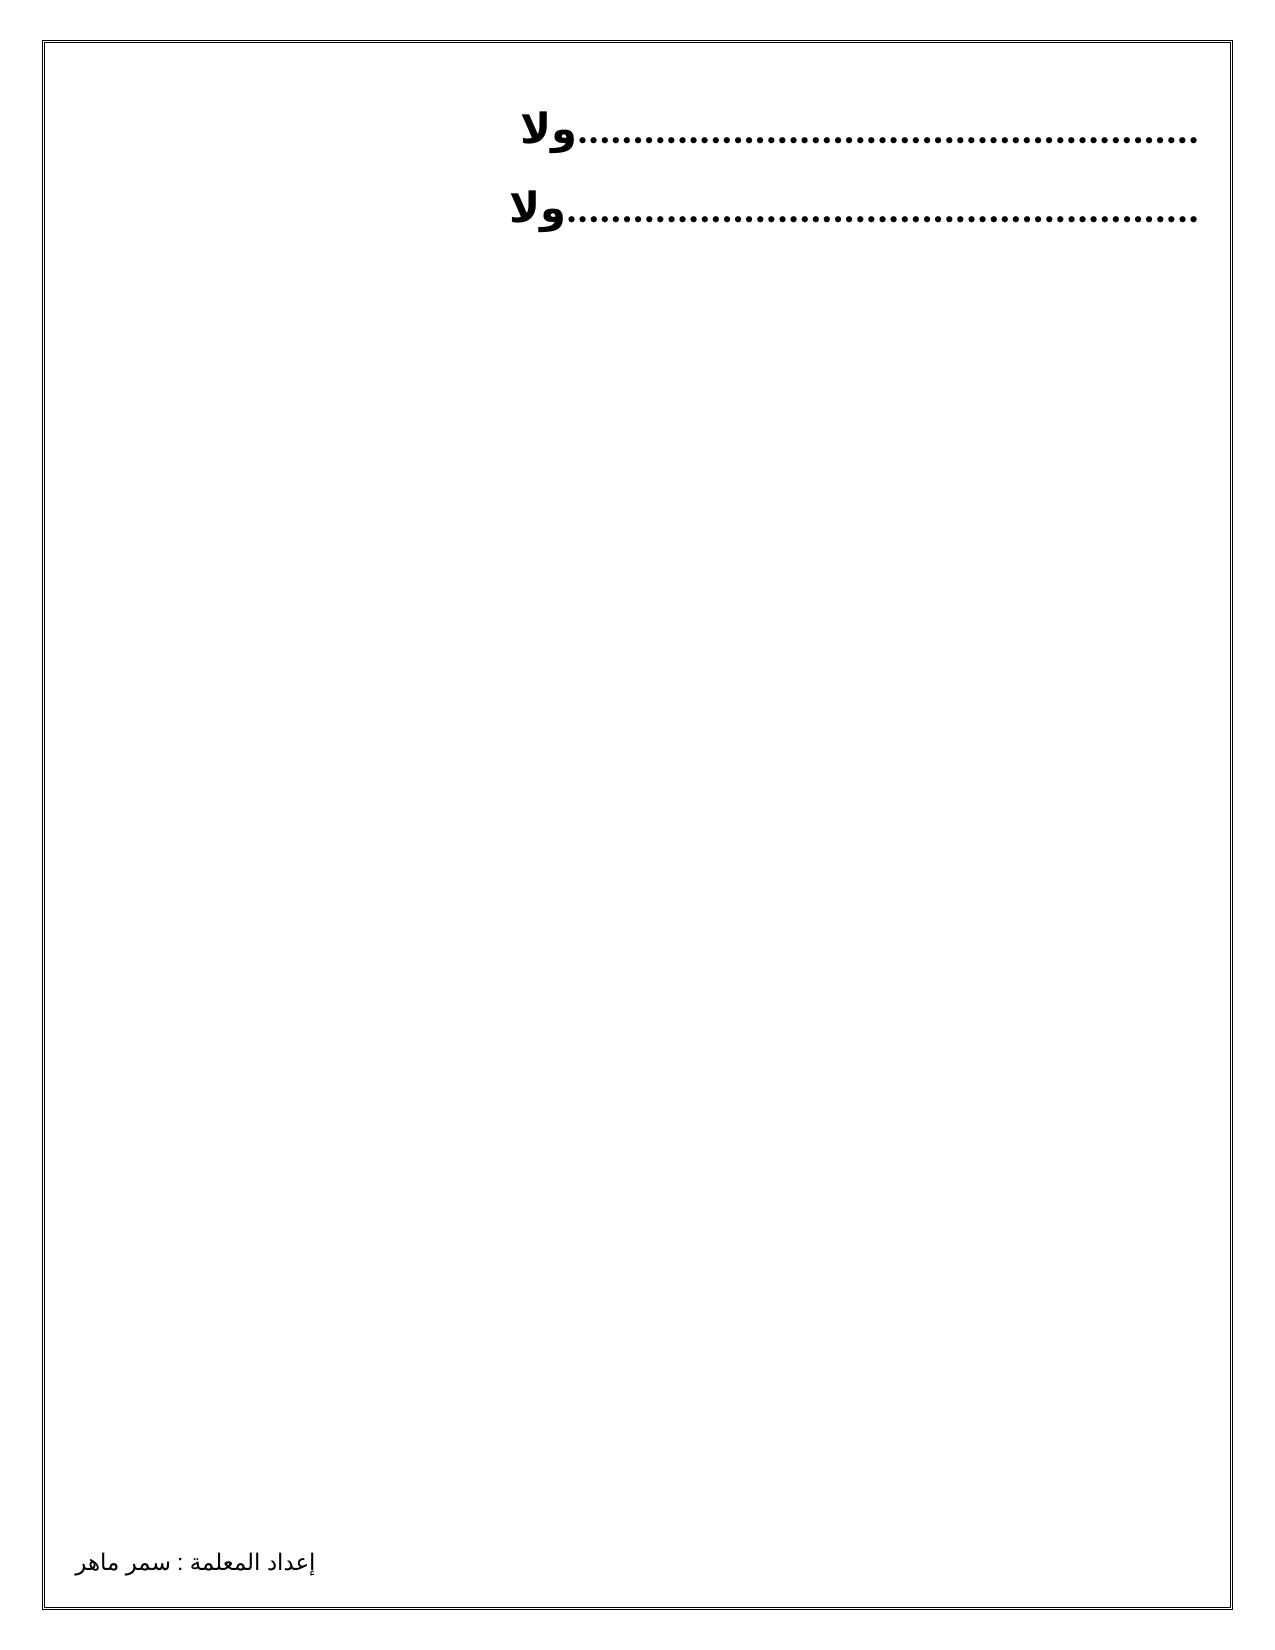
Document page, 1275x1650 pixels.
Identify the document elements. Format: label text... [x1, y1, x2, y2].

text ولا......................................................... [75, 182, 1200, 233]
text ولا........................................................ [75, 103, 1200, 154]
